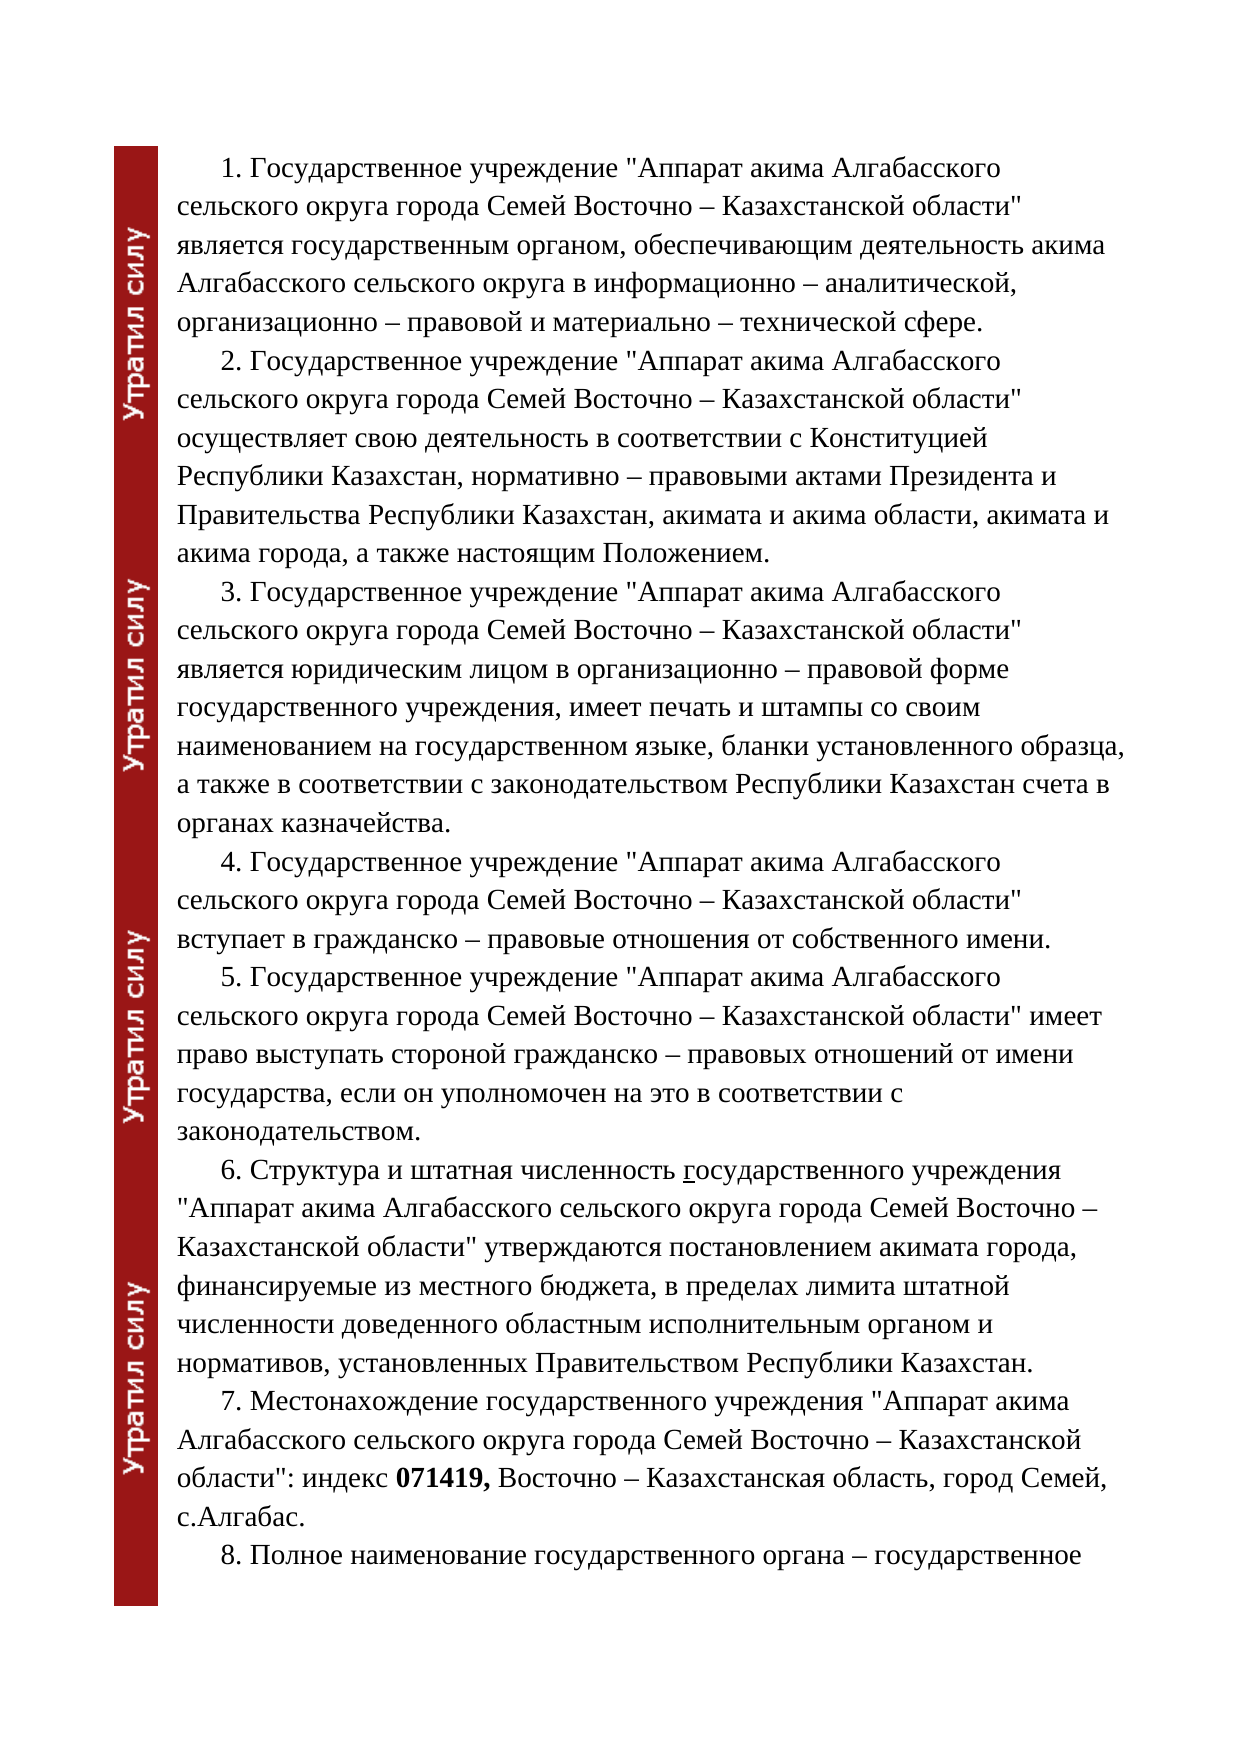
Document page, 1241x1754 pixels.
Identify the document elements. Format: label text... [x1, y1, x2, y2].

picture [114, 146, 158, 150]
picture [114, 1571, 158, 1606]
